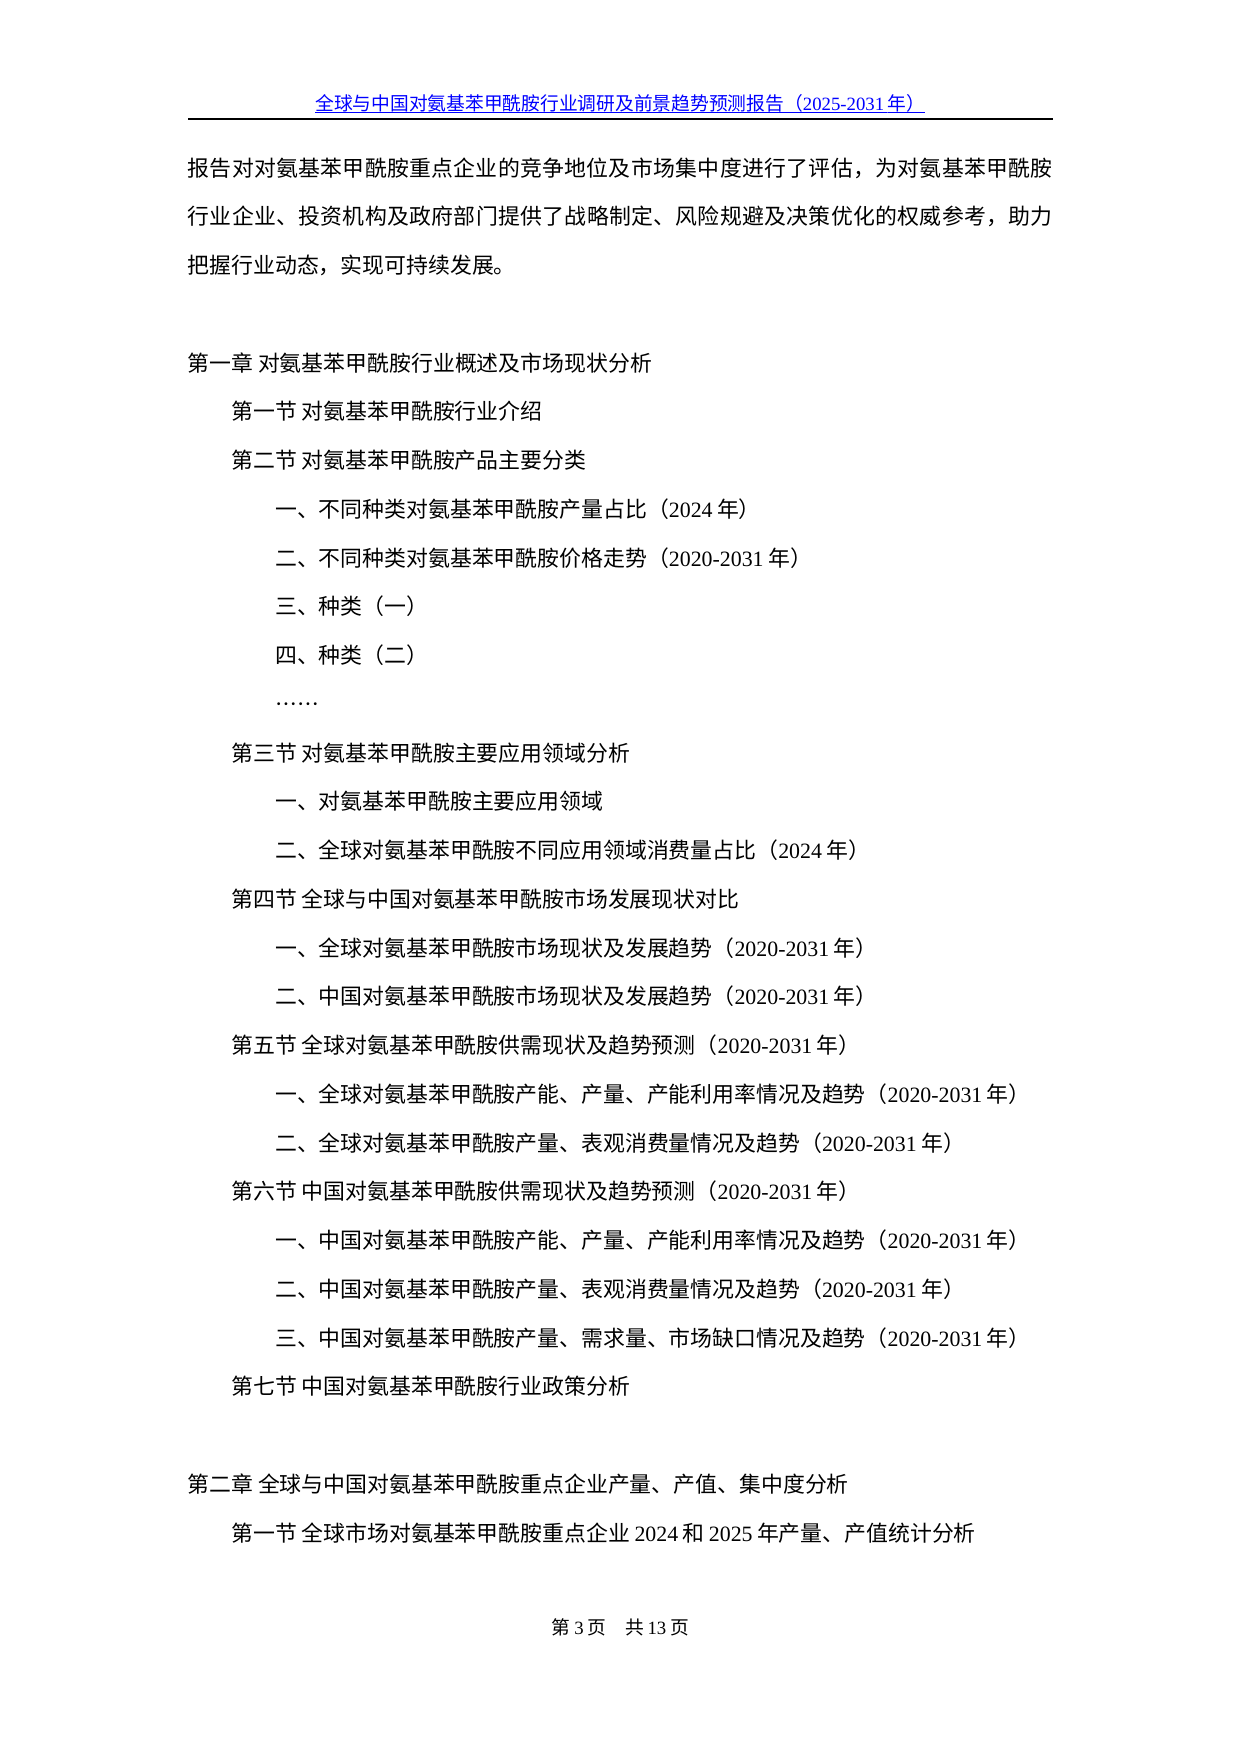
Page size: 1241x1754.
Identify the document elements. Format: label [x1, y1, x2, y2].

text [187, 150, 1053, 1548]
